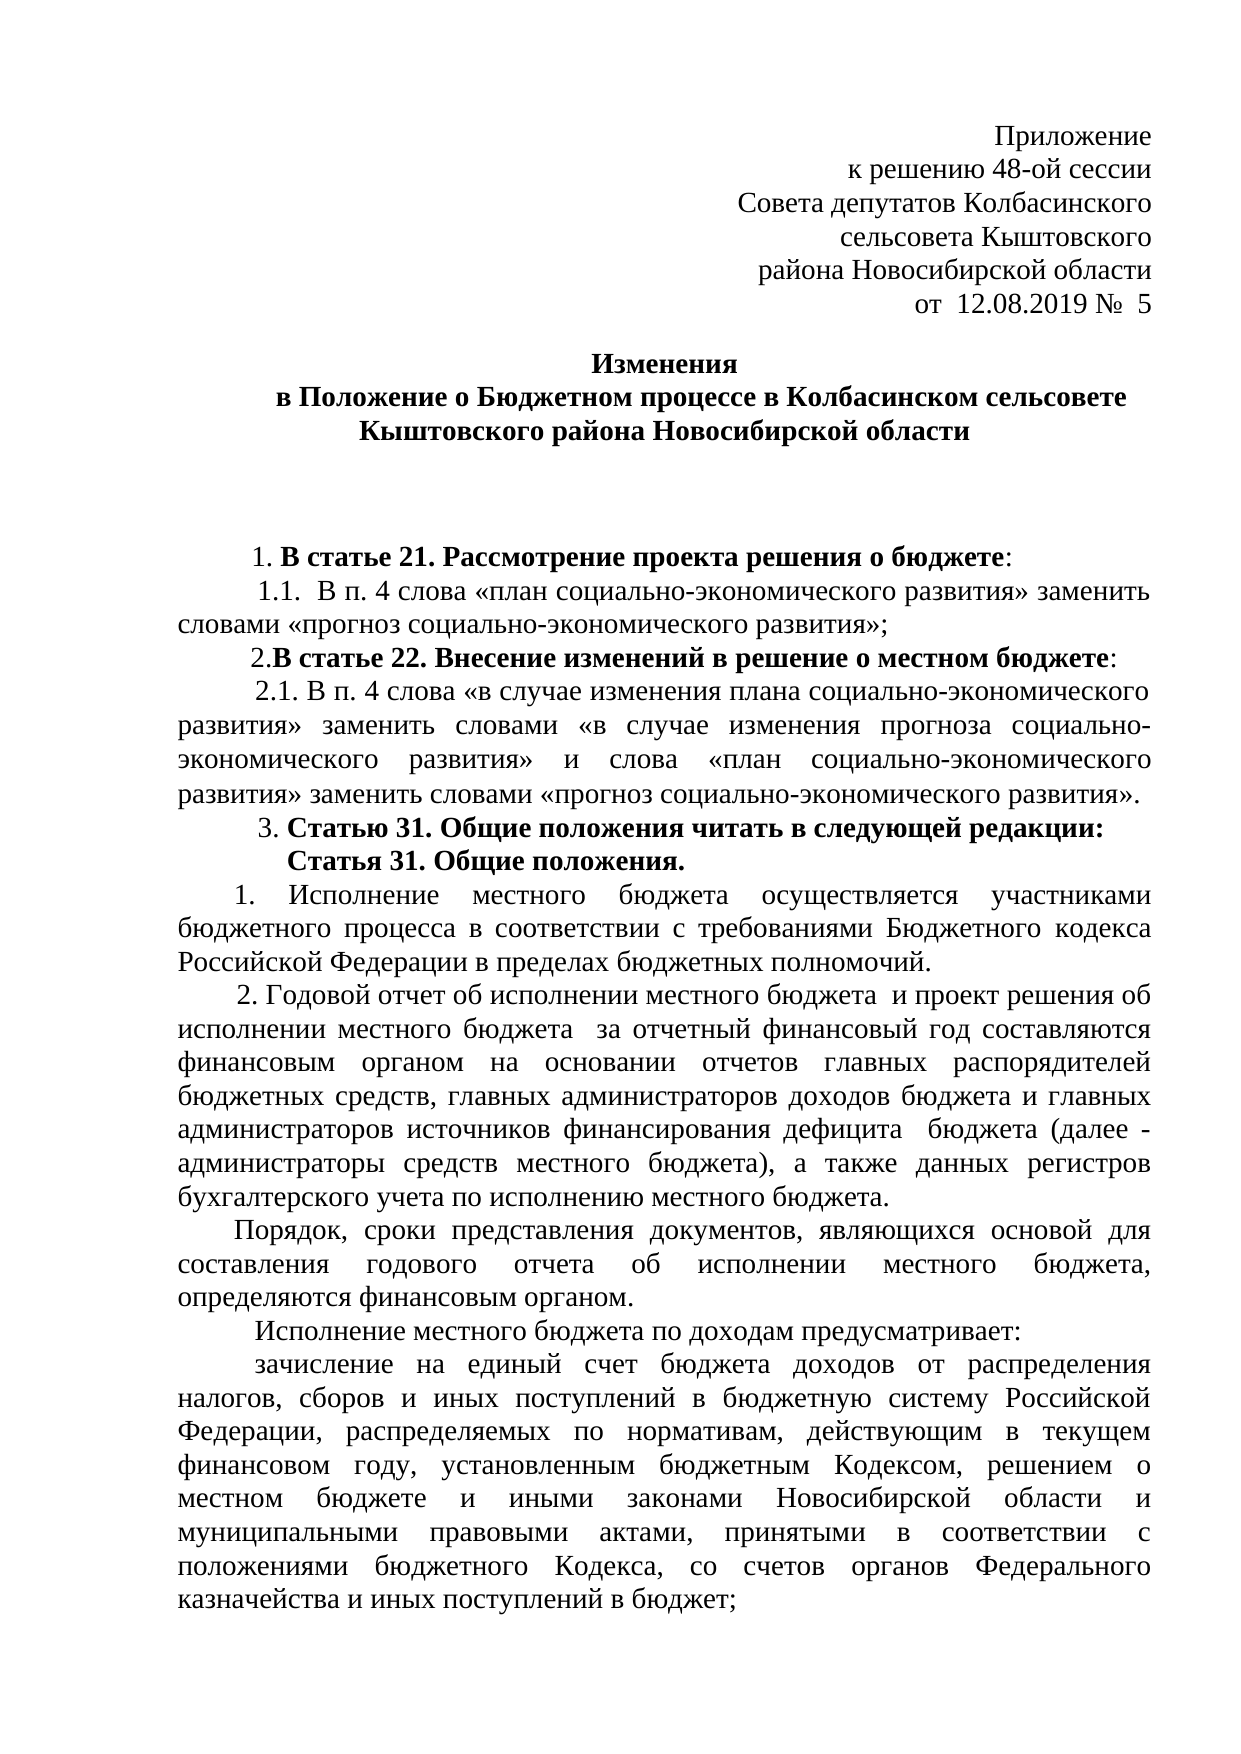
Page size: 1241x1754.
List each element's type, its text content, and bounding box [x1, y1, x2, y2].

text 1. В статье 21. Рассмотрение проекта решения о бюджете: [177, 539, 1152, 573]
text 1.1. В п. 4 слова «план социально-экономического развития» заменить словами «прогноз социально-экономического развития»; [177, 573, 1152, 640]
text Совета депутатов Колбасинского [177, 185, 1152, 219]
text Изменения [177, 346, 1152, 379]
text сельсовета Кыштовского [177, 219, 1152, 252]
text 1. Исполнение местного бюджета осуществляется участниками бюджетного процесса в соответствии с требованиями Бюджетного кодекса Российской Федерации в пределах бюджетных полномочий. [177, 877, 1152, 977]
text Порядок, сроки представления документов, являющихся основой для составления годового отчета об исполнении местного бюджета, определяются финансовым органом. [177, 1212, 1152, 1313]
text к решению 48-ой сессии [177, 152, 1152, 185]
text 2.1. В п. 4 слова «в случае изменения плана социально-экономического развития» заменить словами «в случае изменения прогноза социально-экономического развития» и слова «план социально-экономического развития» заменить словами «прогноз социально-экономического развития». [177, 673, 1152, 810]
text 2. Годовой отчет об исполнении местного бюджета и проект решения об исполнении местного бюджета за отчетный финансовый год составляются финансовым органом на основании отчетов главных распорядителей бюджетных средств, главных администраторов доходов бюджета и главных администраторов источников финансирования дефицита бюджета (далее - администраторы средств местного бюджета), а также данных регистров бухгалтерского учета по исполнению местного бюджета. [177, 977, 1152, 1212]
text от 12.08.2019 № 5 [177, 286, 1152, 319]
text 2.В статье 22. Внесение изменений в решение о местном бюджете: [177, 640, 1152, 673]
text Приложение [177, 118, 1152, 152]
text 3. Статью 31. Общие положения читать в следующей редакции: [177, 810, 1152, 843]
text зачисление на единый счет бюджета доходов от распределения налогов, сборов и иных поступлений в бюджетную систему Российской Федерации, распределяемых по нормативам, действующим в текущем финансовом году, установленным бюджетным Кодексом, решением о местном бюджете и иными законами Новосибирской области и муниципальными правовыми актами, принятыми в соответствии с положениями бюджетного Кодекса, со счетов органов Федерального казначейства и иных поступлений в бюджет; [177, 1346, 1152, 1615]
text района Новосибирской области [177, 252, 1152, 286]
text в Положение о Бюджетном процессе в Колбасинском сельсовете Кыштовского района Новосибирской области [177, 379, 1152, 446]
text Статья 31. Общие положения. [177, 843, 1152, 877]
text Исполнение местного бюджета по доходам предусматривает: [177, 1313, 1152, 1346]
